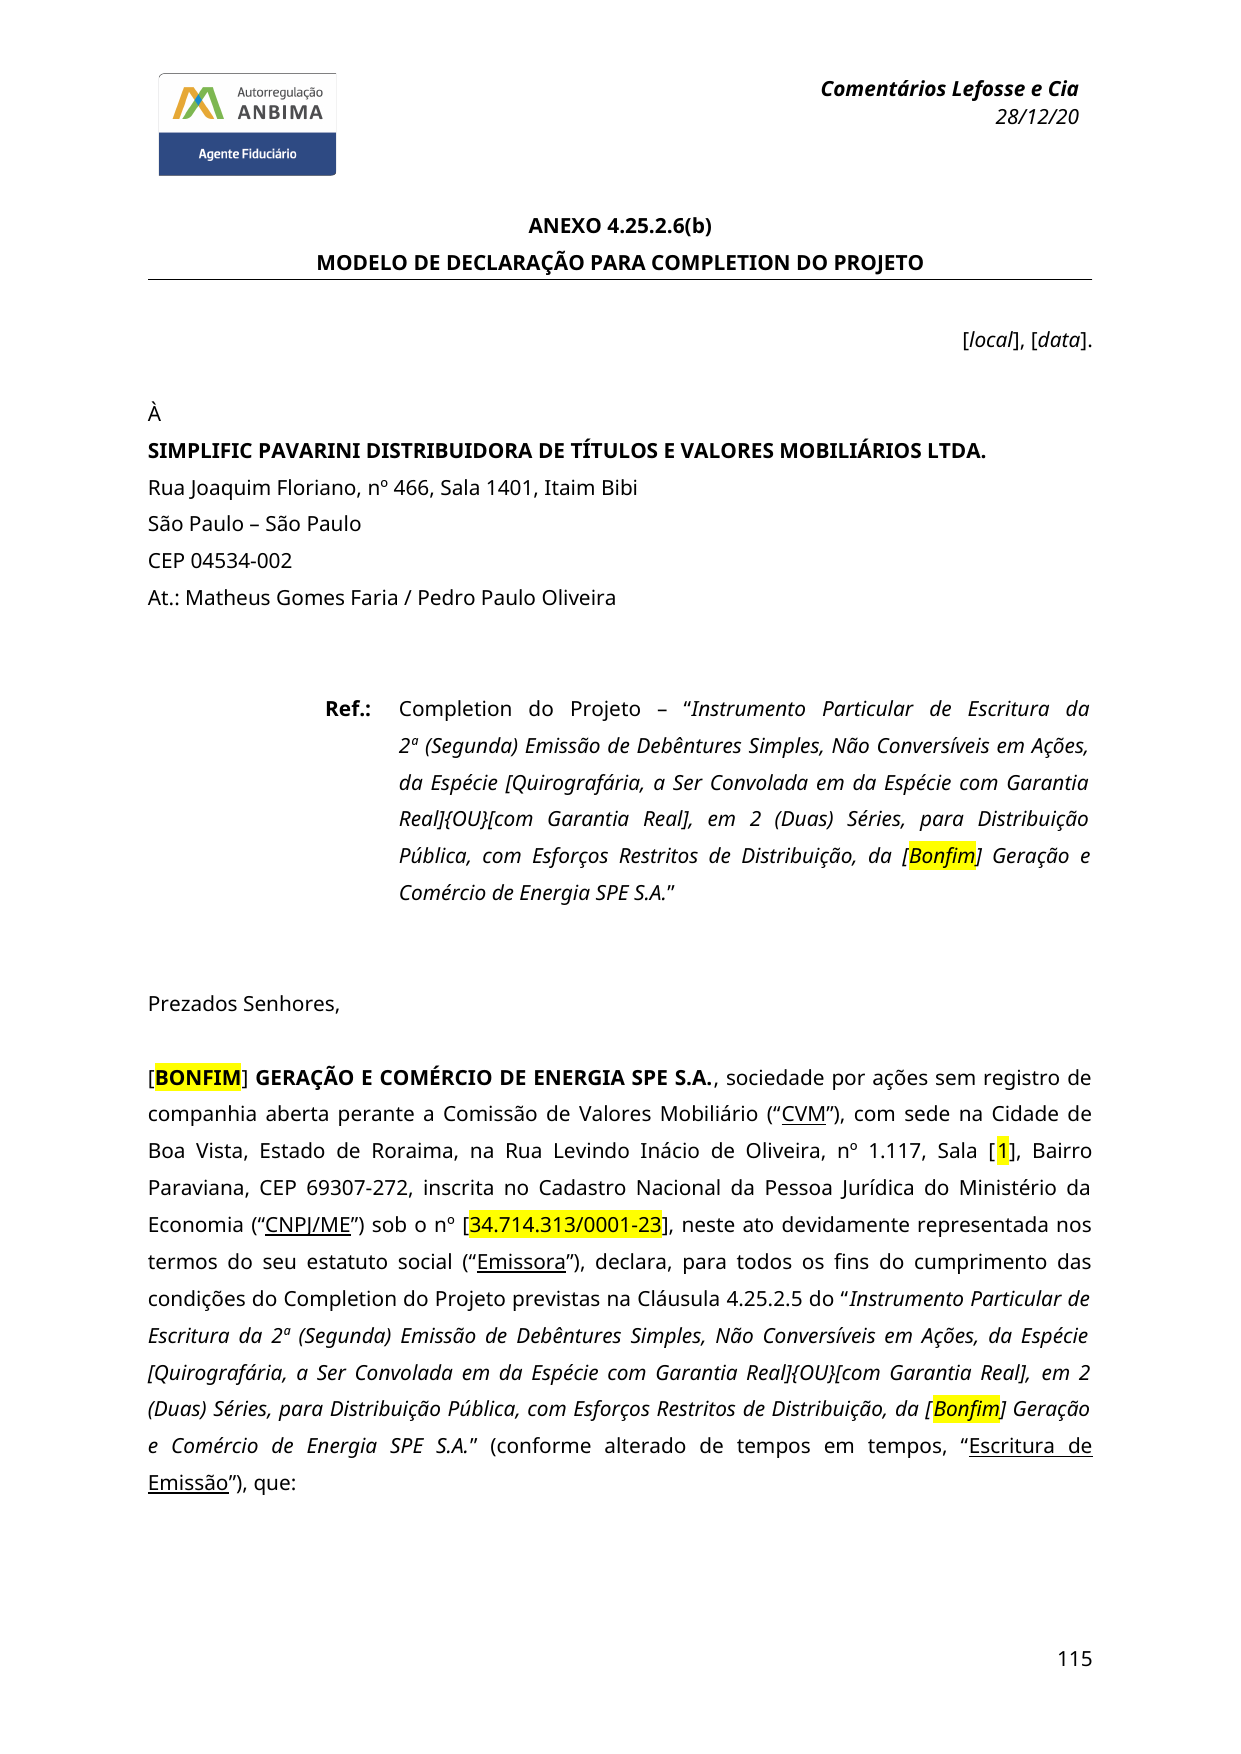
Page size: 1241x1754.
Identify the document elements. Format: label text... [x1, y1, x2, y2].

text SIMPLIFIC PAVARINI DISTRIBUIDORA DE TÍTULOS E VALORES MOBILIÁRIOS LTDA. [148, 436, 1092, 464]
text À [148, 399, 1092, 427]
text Ref.: Completion do Projeto – “Instrumento Particular de Escritura da 2ª (Segunda) Emissão de Debêntures Simples, Não Conversíveis em Ações, da Espécie [Quirografária, a Ser Convolada em da Espécie com Garantia Real]{OU}[com Garantia Real], em 2 (Duas) Séries, para Distribuição Pública, com Esforços Restritos de Distribuição, da [Bonfim] Geração e Comércio de Energia SPE S.A.” [325, 694, 1092, 907]
text São Paulo – São Paulo [148, 509, 1092, 538]
picture [158, 73, 337, 176]
text At.: Matheus Gomes Faria / Pedro Paulo Oliveira [148, 583, 1092, 612]
text ANEXO 4.25.2.6(b) MODELO DE DECLARAÇÃO PARA COMPLETION DO PROJETO [148, 211, 1092, 279]
text CEP 04534-002 [148, 546, 1092, 575]
text [local], [data]. [148, 325, 1092, 353]
text [BONFIM] GERAÇÃO E COMÉRCIO DE ENERGIA SPE S.A., sociedade por ações sem registro de companhia aberta perante a Comissão de Valores Mobiliário (“CVM”), com sede na Cidade de Boa Vista, Estado de Roraima, na Rua Levindo Inácio de Oliveira, nº 1.117, Sala [1], Bairro Paraviana, CEP 69307-272, inscrita no Cadastro Nacional da Pessoa Jurídica do Ministério da Economia (“CNPJ/ME”) sob o nº [34.714.313/0001-23], neste ato devidamente representada nos termos do seu estatuto social (“Emissora”), declara, para todos os fins do cumprimento das condições do Completion do Projeto previstas na Cláusula 4.25.2.5 do “Instrumento Particular de Escritura da 2ª (Segunda) Emissão de Debêntures Simples, Não Conversíveis em Ações, da Espécie [Quirografária, a Ser Convolada em da Espécie com Garantia Real]{OU}[com Garantia Real], em 2 (Duas) Séries, para Distribuição Pública, com Esforços Restritos de Distribuição, da [Bonfim] Geração e Comércio de Energia SPE S.A.” (conforme alterado de tempos em tempos, “Escritura de Emissão”), que: [148, 1063, 1092, 1497]
text Prezados Senhores, [148, 989, 1092, 1017]
text Rua Joaquim Floriano, nº 466, Sala 1401, Itaim Bibi [148, 473, 1092, 501]
